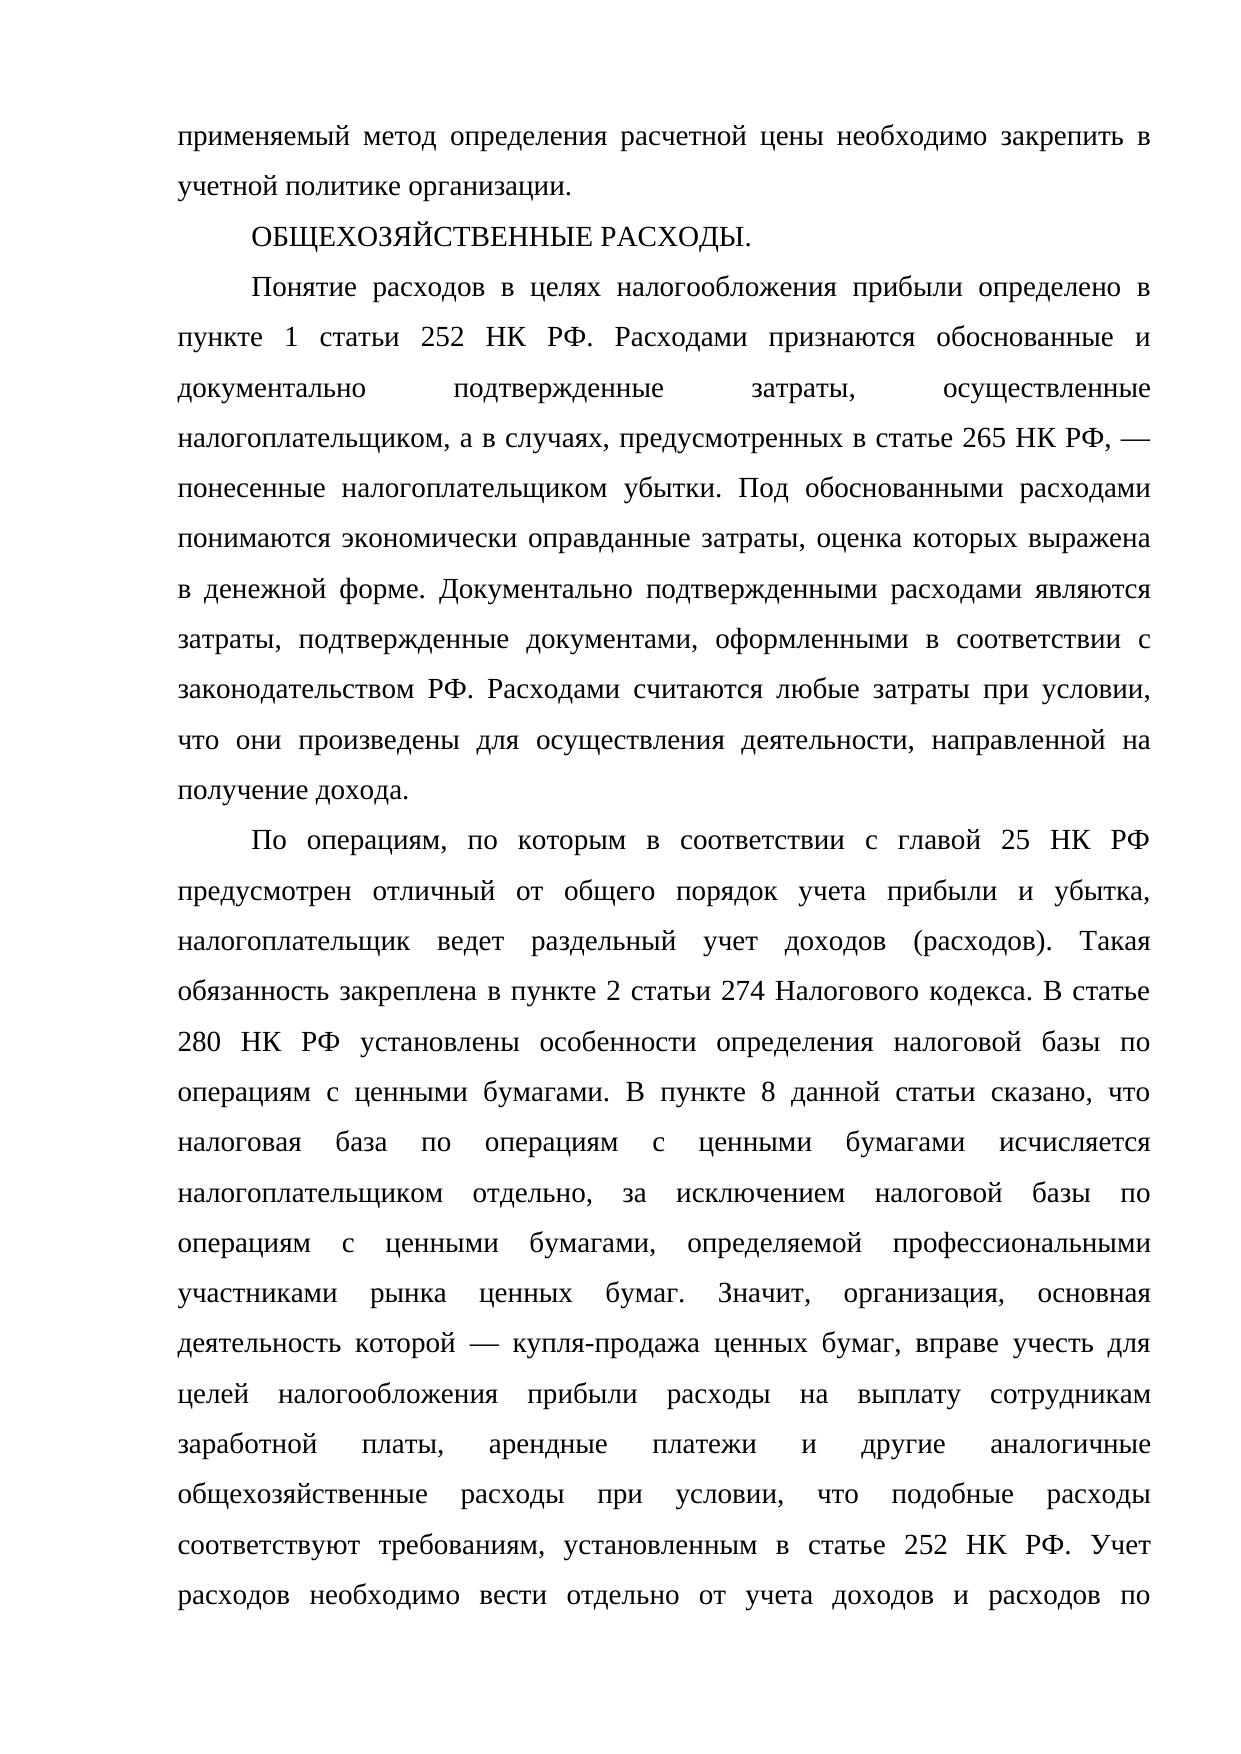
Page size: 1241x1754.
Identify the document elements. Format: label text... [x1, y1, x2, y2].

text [177, 118, 1152, 202]
text Понятие расходов в целях налогообложения прибыли определено в пункте 1 статьи 252 НК РФ. Расходами признаются обоснованные и документально подтвержденные затраты, осуществленные налогоплательщиком, а в случаях, предусмотренных в статье 265 НК РФ, — понесенные налогоплательщиком убытки. Под обоснованными расходами понимаются экономически оправданные затраты, оценка которых выражена в денежной форме. Документально подтвержденными расходами являются затраты, подтвержденные документами, оформленными в соответствии с законодательством РФ. Расходами считаются любые затраты при условии, что они произведены для осуществления деятельности, направленной на получение дохода. [177, 269, 1152, 806]
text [177, 822, 1152, 1611]
text ОБЩЕХОЗЯЙСТВЕННЫЕ РАСХОДЫ. [177, 219, 1152, 252]
